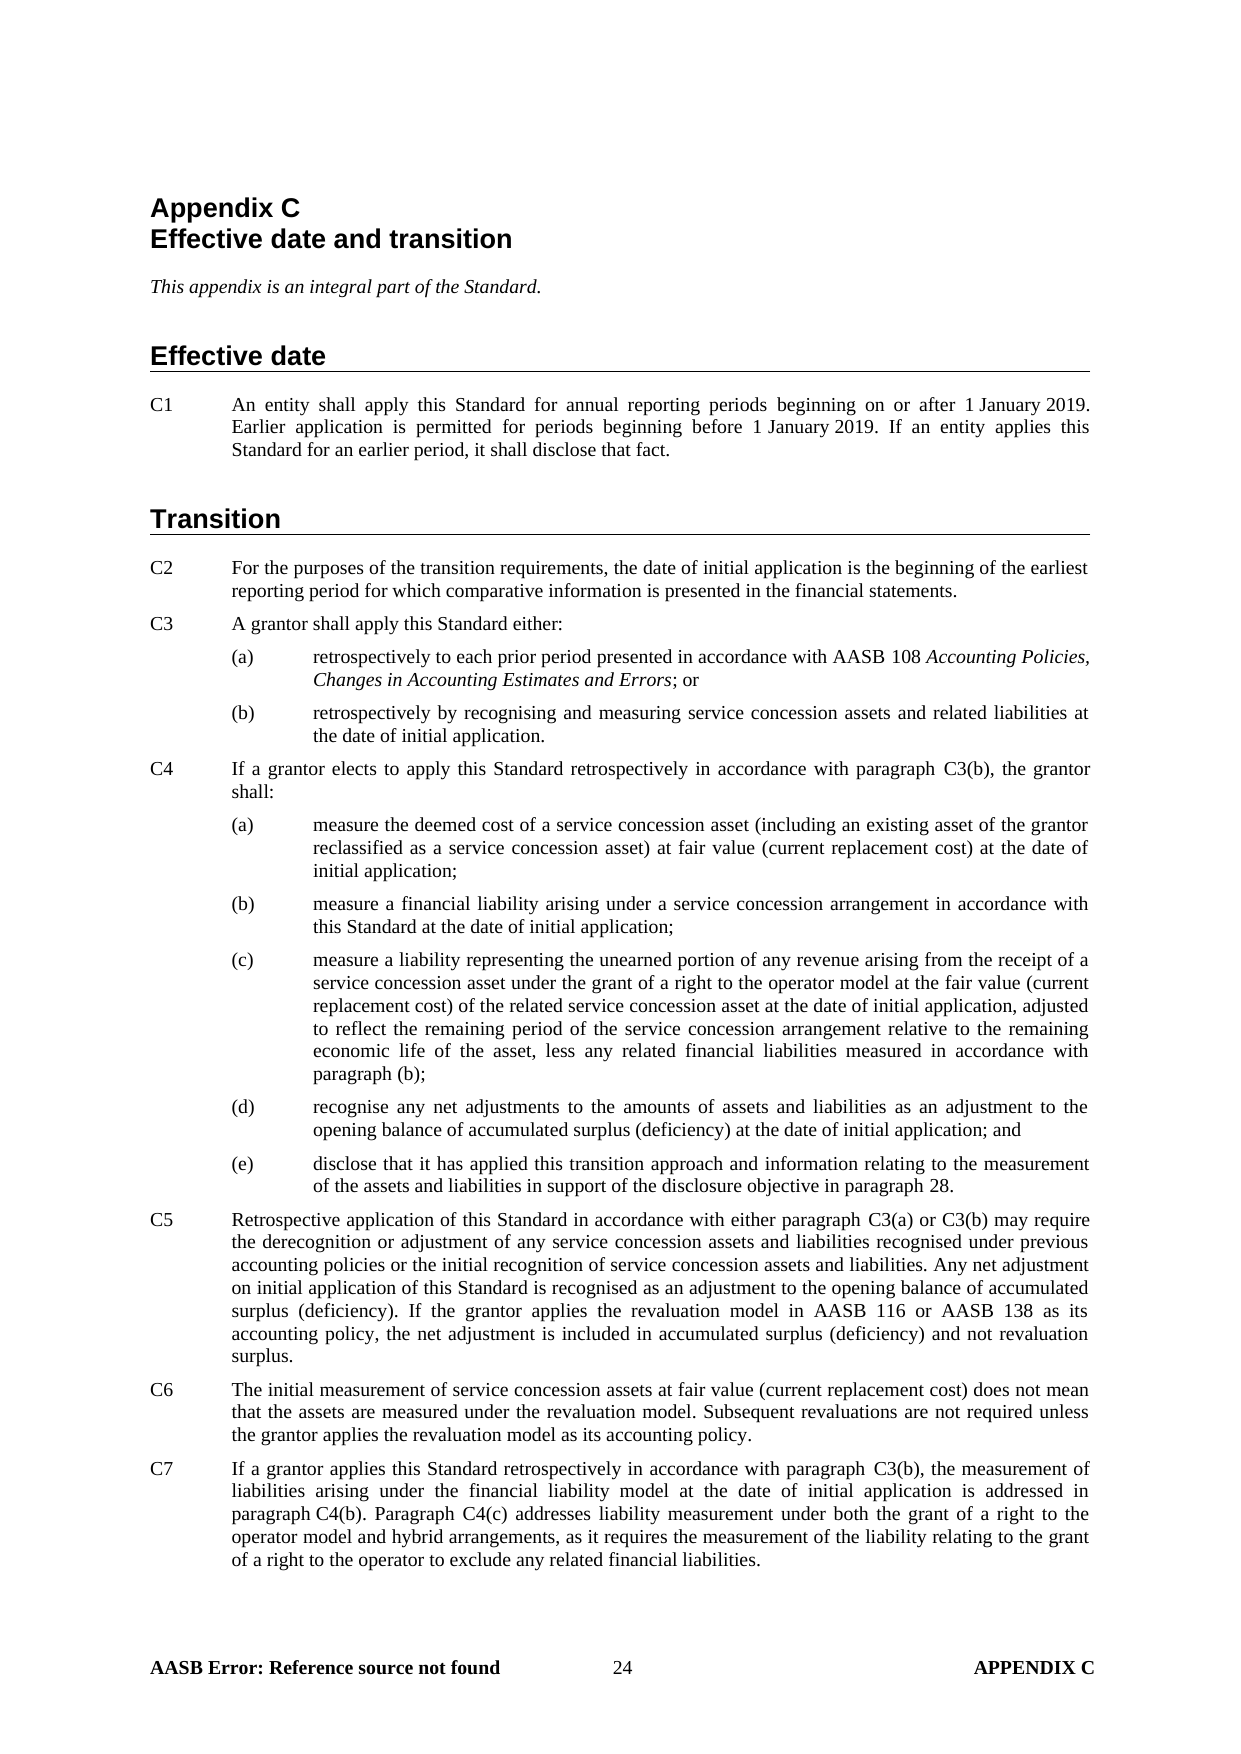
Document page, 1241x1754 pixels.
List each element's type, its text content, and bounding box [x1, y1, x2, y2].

list For the purposes of the transition requirements, the date of initial application is the beginning of the earliest reporting period for which comparative information is presented in the financial statements. [150, 556, 1090, 601]
list Retrospective application of this Standard in accordance with either paragraph C3(a) or C3(b) may require the derecognition or adjustment of any service concession assets and liabilities recognised under previous accounting policies or the initial recognition of service concession assets and liabilities. Any net adjustment on initial application of this Standard is recognised as an adjustment to the opening balance of accumulated surplus (deficiency). If the grantor applies the revaluation model in AASB 116 or AASB 138 as its accounting policy, the net adjustment is included in accumulated surplus (deficiency) and not revaluation surplus. [150, 1207, 1090, 1367]
text (a) retrospectively to each prior period presented in accordance with AASB 108 Accounting Policies, Changes in Accounting Estimates and Errors; or [231, 645, 1090, 691]
text (d) recognise any net adjustments to the amounts of assets and liabilities as an adjustment to the opening balance of accumulated surplus (deficiency) at the date of initial application; and [231, 1095, 1090, 1141]
list The initial measurement of service concession assets at fair value (current replacement cost) does not mean that the assets are measured under the revaluation model. Subsequent revaluations are not required unless the grantor applies the revaluation model as its accounting policy. [150, 1378, 1090, 1446]
text (c) measure a liability representing the unearned portion of any revenue arising from the receipt of a service concession asset under the grant of a right to the operator model at the fair value (current replacement cost) of the related service concession asset at the date of initial application, adjusted to reflect the remaining period of the service concession arrangement relative to the remaining economic life of the asset, less any related financial liabilities measured in accordance with paragraph (b); [231, 948, 1090, 1085]
title Appendix C Effective date and transition [150, 192, 1090, 254]
list An entity shall apply this Standard for annual reporting periods beginning on or after 1 January 2019. Earlier application is permitted for periods beginning before 1 January 2019. If an entity applies this Standard for an earlier period, it shall disclose that fact. [150, 393, 1090, 461]
title Effective date [150, 339, 1090, 371]
list If a grantor elects to apply this Standard retrospectively in accordance with paragraph C3(b), the grantor shall: [150, 757, 1090, 803]
title Transition [150, 503, 1090, 534]
text (e) disclose that it has applied this transition approach and information relating to the measurement of the assets and liabilities in support of the disclosure objective in paragraph 28. [231, 1151, 1090, 1197]
list A grantor shall apply this Standard either: [150, 612, 1090, 635]
list If a grantor applies this Standard retrospectively in accordance with paragraph C3(b), the measurement of liabilities arising under the financial liability model at the date of initial application is addressed in paragraph C4(b). Paragraph C4(c) addresses liability measurement under both the grant of a right to the operator model and hybrid arrangements, as it requires the measurement of the liability relating to the grant of a right to the operator to exclude any related financial liabilities. [150, 1456, 1090, 1571]
text (a) measure the deemed cost of a service concession asset (including an existing asset of the grantor reclassified as a service concession asset) at fair value (current replacement cost) at the date of initial application; [231, 813, 1090, 882]
text (b) measure a financial liability arising under a service concession arrangement in accordance with this Standard at the date of initial application; [231, 892, 1090, 938]
text This appendix is an integral part of the Standard. [150, 275, 1090, 298]
text (b) retrospectively by recognising and measuring service concession assets and related liabilities at the date of initial application. [231, 701, 1090, 747]
